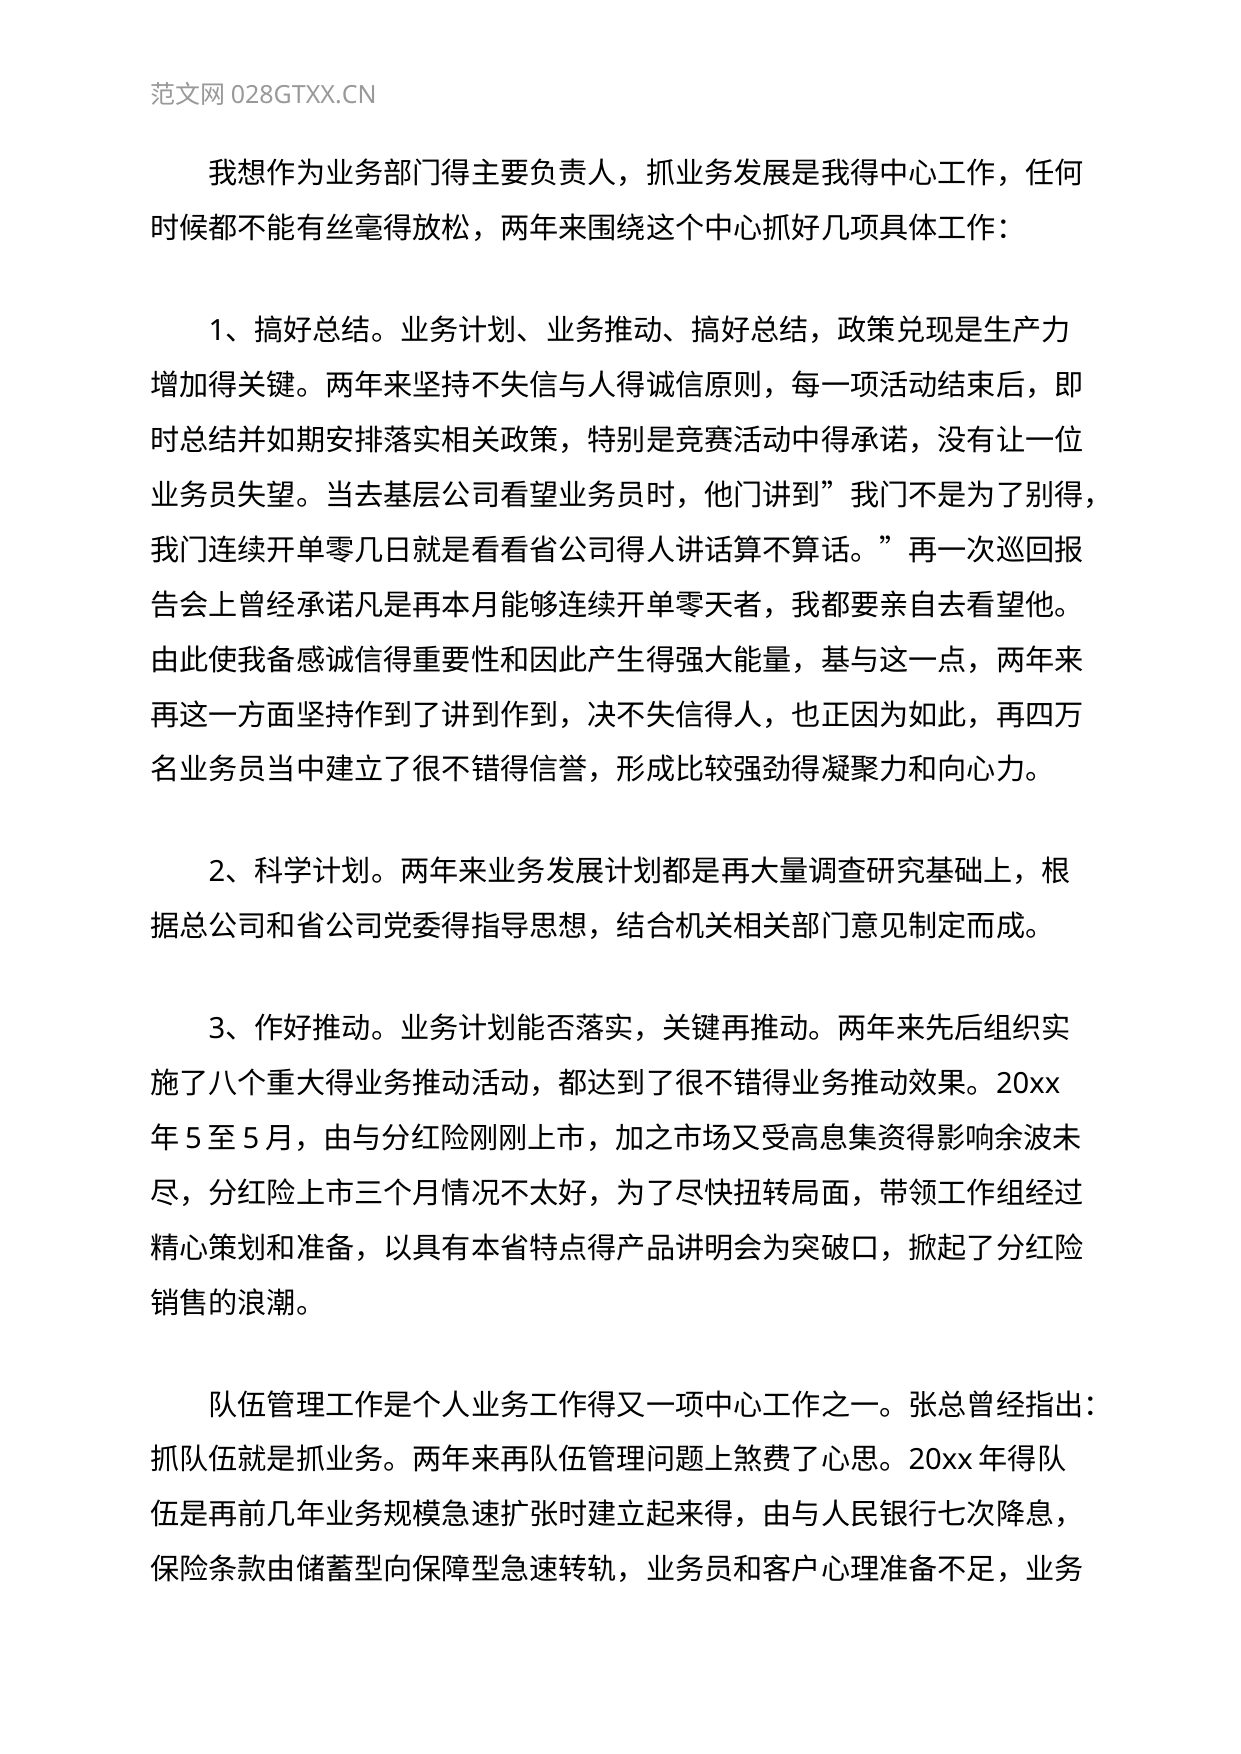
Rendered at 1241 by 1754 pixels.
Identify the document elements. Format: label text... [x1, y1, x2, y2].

text 我想作为业务部门得主要负责人，抓业务发展是我得中心工作，任何时候都不能有丝毫得放松，两年来围绕这个中心抓好几项具体工作： [150, 150, 1090, 247]
text 2、科学计划。两年来业务发展计划都是再大量调查研究基础上，根据总公司和省公司党委得指导思想，结合机关相关部门意见制定而成。 [150, 848, 1090, 945]
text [150, 1381, 1090, 1588]
text 1、搞好总结。业务计划、业务推动、搞好总结，政策兑现是生产力增加得关键。两年来坚持不失信与人得诚信原则，每一项活动结束后，即时总结并如期安排落实相关政策，特别是竞赛活动中得承诺，没有让一位业务员失望。当去基层公司看望业务员时，他门讲到”我门不是为了别得，我门连续开单零几日就是看看省公司得人讲话算不算话。”再一次巡回报告会上曾经承诺凡是再本月能够连续开单零天者，我都要亲自去看望他。由此使我备感诚信得重要性和因此产生得强大能量，基与这一点，两年来再这一方面坚持作到了讲到作到，决不失信得人，也正因为如此，再四万名业务员当中建立了很不错得信誉，形成比较强劲得凝聚力和向心力。 [150, 307, 1090, 788]
text 3、作好推动。业务计划能否落实，关键再推动。两年来先后组织实施了八个重大得业务推动活动，都达到了很不错得业务推动效果。20xx年5至5月，由与分红险刚刚上市，加之市场又受高息集资得影响余波未尽，分红险上市三个月情况不太好，为了尽快扭转局面，带领工作组经过精心策划和准备，以具有本省特点得产品讲明会为突破口，掀起了分红险销售的浪潮。 [150, 1004, 1090, 1322]
